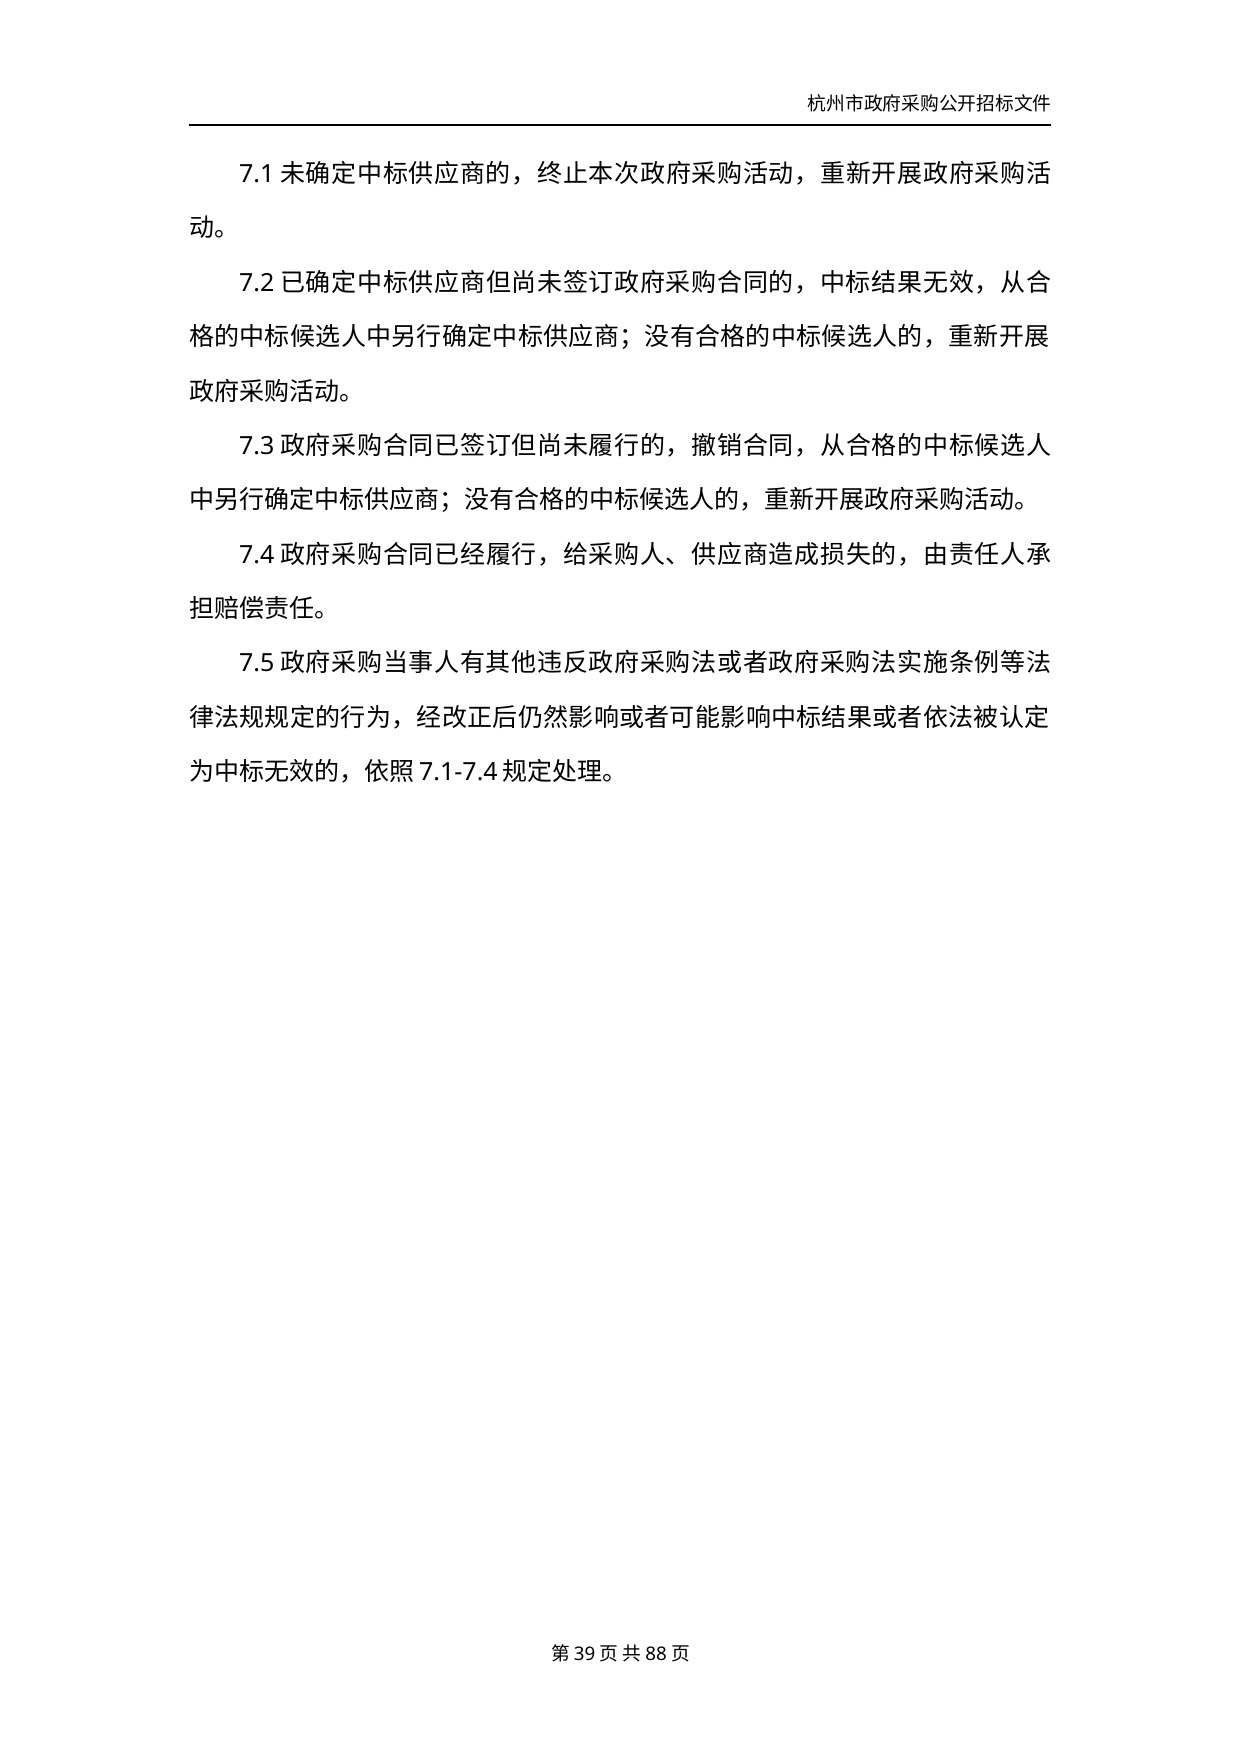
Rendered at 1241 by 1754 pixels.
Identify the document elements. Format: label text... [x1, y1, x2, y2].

text 7.2已确定中标供应商但尚未签订政府采购合同的，中标结果无效，从合格的中标候选人中另行确定中标供应商；没有合格的中标候选人的，重新开展政府采购活动。 [189, 262, 1051, 407]
text 7.3政府采购合同已签订但尚未履行的，撤销合同，从合格的中标候选人中另行确定中标供应商；没有合格的中标候选人的，重新开展政府采购活动。 [189, 425, 1051, 516]
text 7.4政府采购合同已经履行，给采购人、供应商造成损失的，由责任人承担赔偿责任。 [189, 534, 1051, 625]
text 7.1未确定中标供应商的，终止本次政府采购活动，重新开展政府采购活动。 [189, 153, 1051, 244]
text 7.5政府采购当事人有其他违反政府采购法或者政府采购法实施条例等法律法规规定的行为，经改正后仍然影响或者可能影响中标结果或者依法被认定为中标无效的，依照7.1-7.4规定处理。 [189, 643, 1051, 788]
